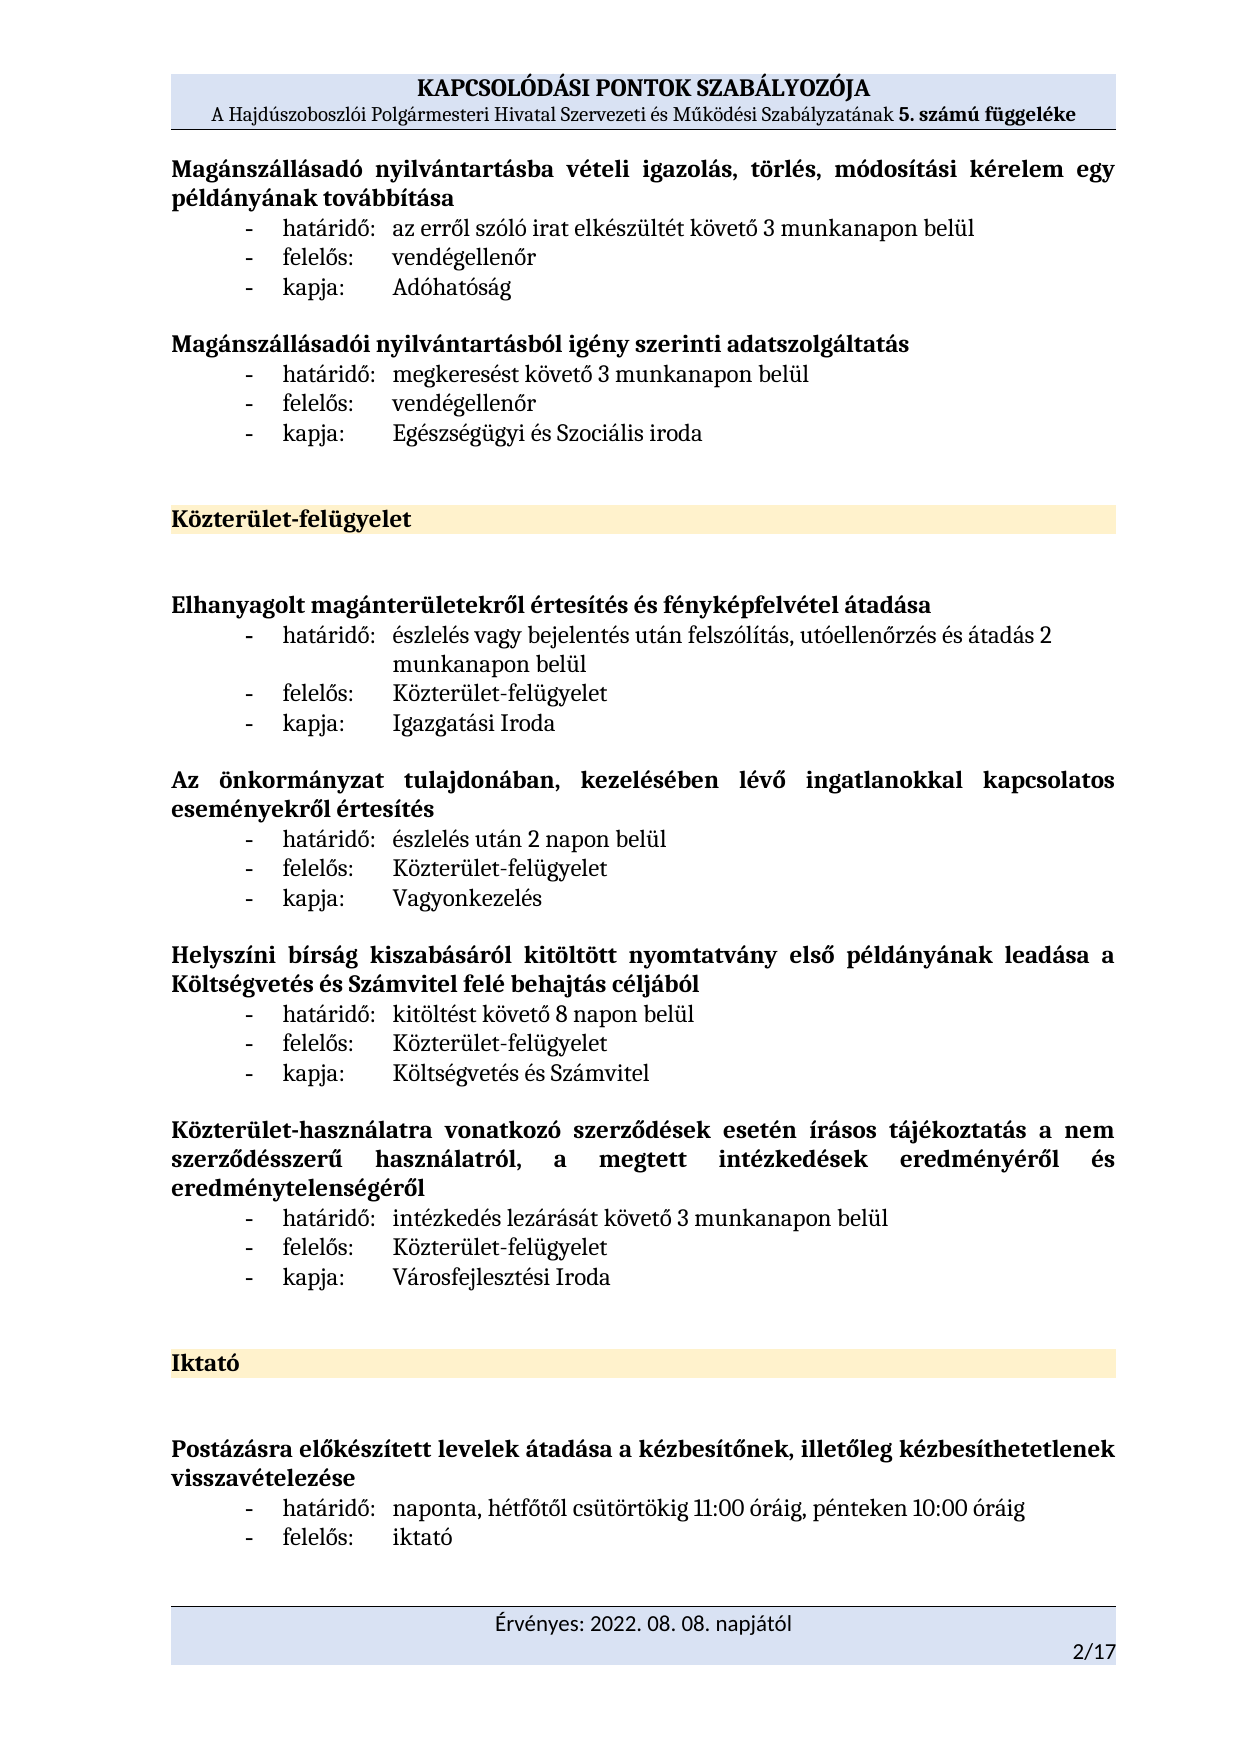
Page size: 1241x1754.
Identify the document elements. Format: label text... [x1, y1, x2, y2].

list határidő: észlelés után 2 napon belül [245, 824, 1116, 853]
list felelős: Közterület-felügyelet [245, 678, 1116, 708]
list kapja: Egészségügyi és Szociális iroda [245, 418, 1116, 448]
list kapja: Költségvetés és Számvitel [245, 1058, 1116, 1088]
list határidő: észlelés vagy bejelentés után felszólítás, utóellenőrzés és átadás 2 [245, 620, 1116, 650]
list felelős: Közterület-felügyelet [245, 1232, 1116, 1262]
list felelős: vendégellenőr [245, 388, 1116, 418]
list határidő: intézkedés lezárását követő 3 munkanapon belül [245, 1203, 1116, 1232]
text Elhanyagolt magánterületekről értesítés és fényképfelvétel átadása [171, 591, 1116, 620]
list határidő: az erről szóló irat elkészültét követő 3 munkanapon belül [245, 213, 1116, 242]
list kapja: Igazgatási Iroda [245, 708, 1116, 738]
list határidő: naponta, hétfőtől csütörtökig 11:00 óráig, pénteken 10:00 óráig [245, 1493, 1116, 1522]
list kapja: Adóhatóság [245, 272, 1116, 301]
text Iktató [171, 1349, 1116, 1378]
list határidő: kitöltést követő 8 napon belül [245, 999, 1116, 1028]
text Közterület-használatra vonatkozó szerződések esetén írásos tájékoztatás a nem szerződésszerű használatról, a megtett intézkedések eredményéről és eredménytelenségéről [171, 1116, 1116, 1203]
text munkanapon belül [356, 650, 1116, 678]
list határidő: megkeresést követő 3 munkanapon belül [245, 359, 1116, 388]
list kapja: Városfejlesztési Iroda [245, 1262, 1116, 1291]
text Az önkormányzat tulajdonában, kezelésében lévő ingatlanokkal kapcsolatos eseményekről értesítés [171, 766, 1116, 824]
text Közterület-felügyelet [171, 505, 1116, 534]
text Helyszíni bírság kiszabásáról kitöltött nyomtatvány első példányának leadása a Költségvetés és Számvitel felé behajtás céljából [171, 941, 1116, 999]
list felelős: vendégellenőr [245, 242, 1116, 272]
list felelős: Közterület-felügyelet [245, 853, 1116, 883]
text Magánszállásadói nyilvántartásból igény szerinti adatszolgáltatás [171, 330, 1116, 359]
list felelős: iktató [245, 1522, 1116, 1552]
text Magánszállásadó nyilvántartásba vételi igazolás, törlés, módosítási kérelem egy példányának továbbítása [171, 155, 1116, 213]
list felelős: Közterület-felügyelet [245, 1028, 1116, 1058]
list kapja: Vagyonkezelés [245, 883, 1116, 913]
text Postázásra előkészített levelek átadása a kézbesítőnek, illetőleg kézbesíthetetlenek visszavételezése [171, 1435, 1116, 1493]
